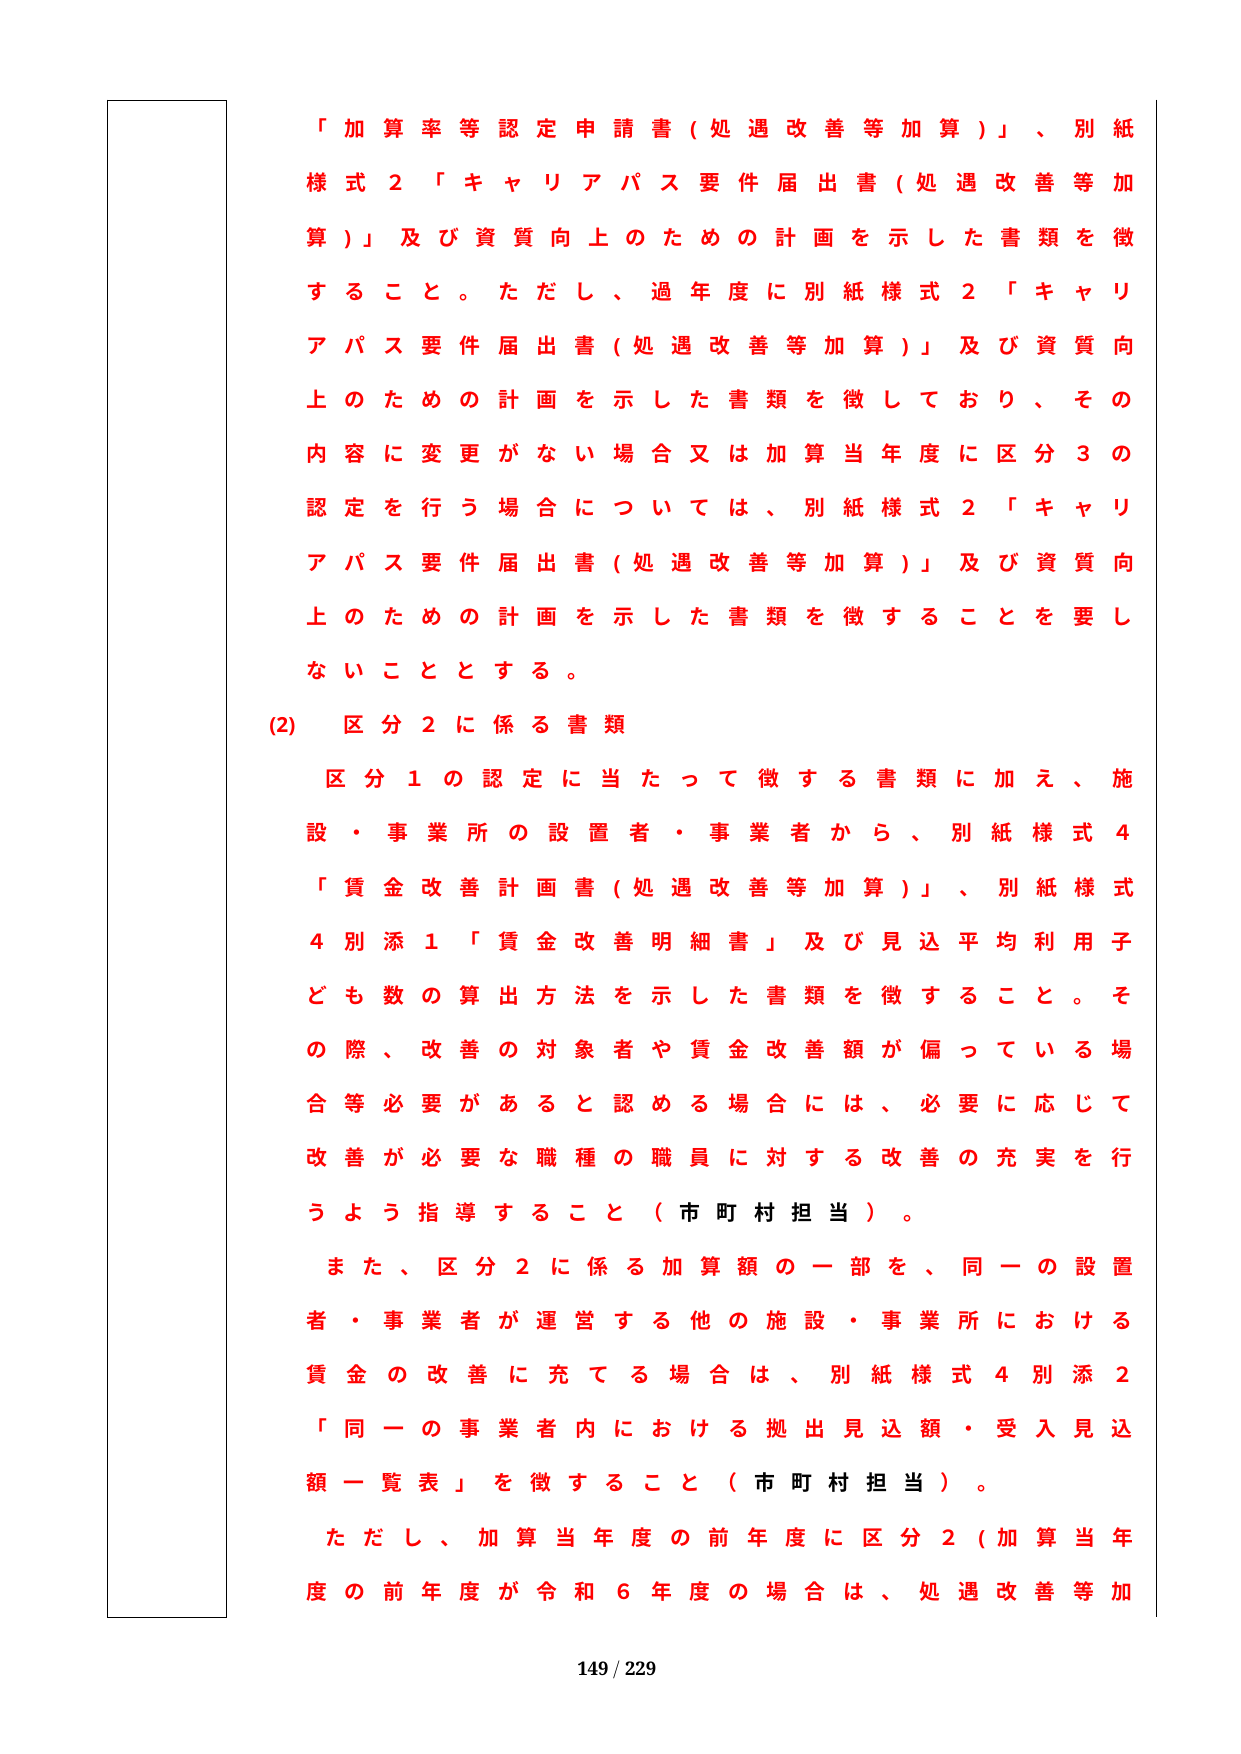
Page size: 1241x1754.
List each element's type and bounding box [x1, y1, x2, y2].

table_cell [227, 100, 1156, 1617]
